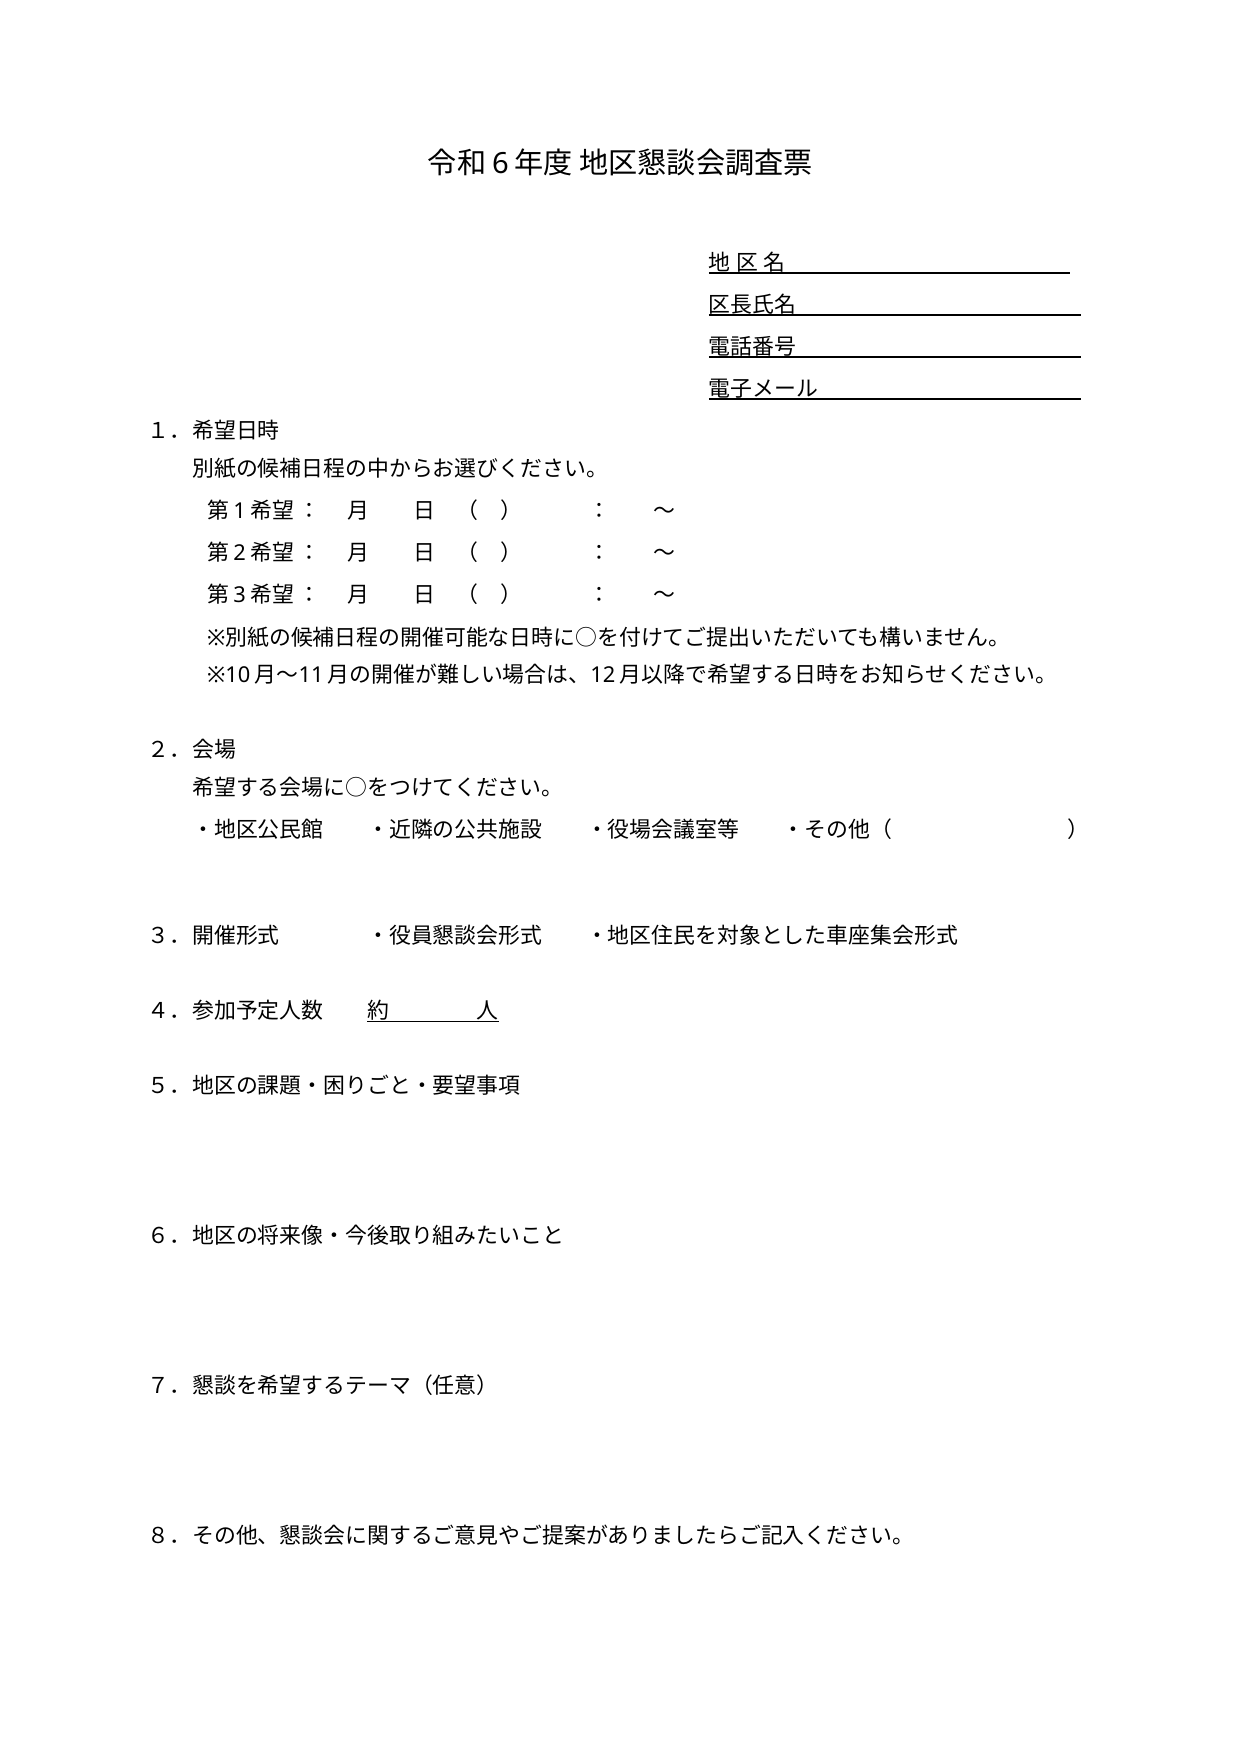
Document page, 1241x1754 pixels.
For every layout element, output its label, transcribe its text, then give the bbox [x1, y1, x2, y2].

text 区長氏名 [709, 284, 1092, 321]
list 別紙の候補日程の中からお選びください。 [192, 448, 1092, 486]
list 開催形式 ・役員懇談会形式 ・地区住民を対象とした車座集会形式 [148, 916, 1092, 953]
list 懇談を希望するテーマ（任意） [148, 1366, 1092, 1403]
list ※10月～11月の開催が難しい場合は、12月以降で希望する日時をお知らせください。 [207, 654, 1092, 692]
list 第2希望 ： 月 日 （ ） ： ～ [207, 532, 1092, 570]
list ※別紙の候補日程の開催可能な日時に○を付けてご提出いただいても構いません。 [207, 617, 1092, 654]
text 地区名 [709, 242, 1092, 279]
list 第3希望 ： 月 日 （ ） ： ～ [207, 574, 1092, 612]
list 希望日時 [148, 411, 1092, 448]
text 令和6年度 地区懇談会調査票 [148, 123, 1092, 198]
list 参加予定人数 約 人 [148, 991, 1092, 1028]
list 会場 [148, 729, 1092, 767]
list 希望する会場に○をつけてください。 [192, 767, 1092, 804]
text 電話番号 [709, 326, 1092, 364]
text 電子メール [709, 368, 1092, 406]
list その他、懇談会に関するご意見やご提案がありましたらご記入ください。 [148, 1516, 1092, 1553]
list 地区の課題・困りごと・要望事項 [148, 1066, 1092, 1103]
list 地区の将来像・今後取り組みたいこと [148, 1216, 1092, 1253]
list 第1希望 ： 月 日 （ ） ： ～ [207, 490, 1092, 528]
list ・地区公民館 ・近隣の公共施設 ・役場会議室等 ・その他（ ） [192, 809, 1092, 846]
